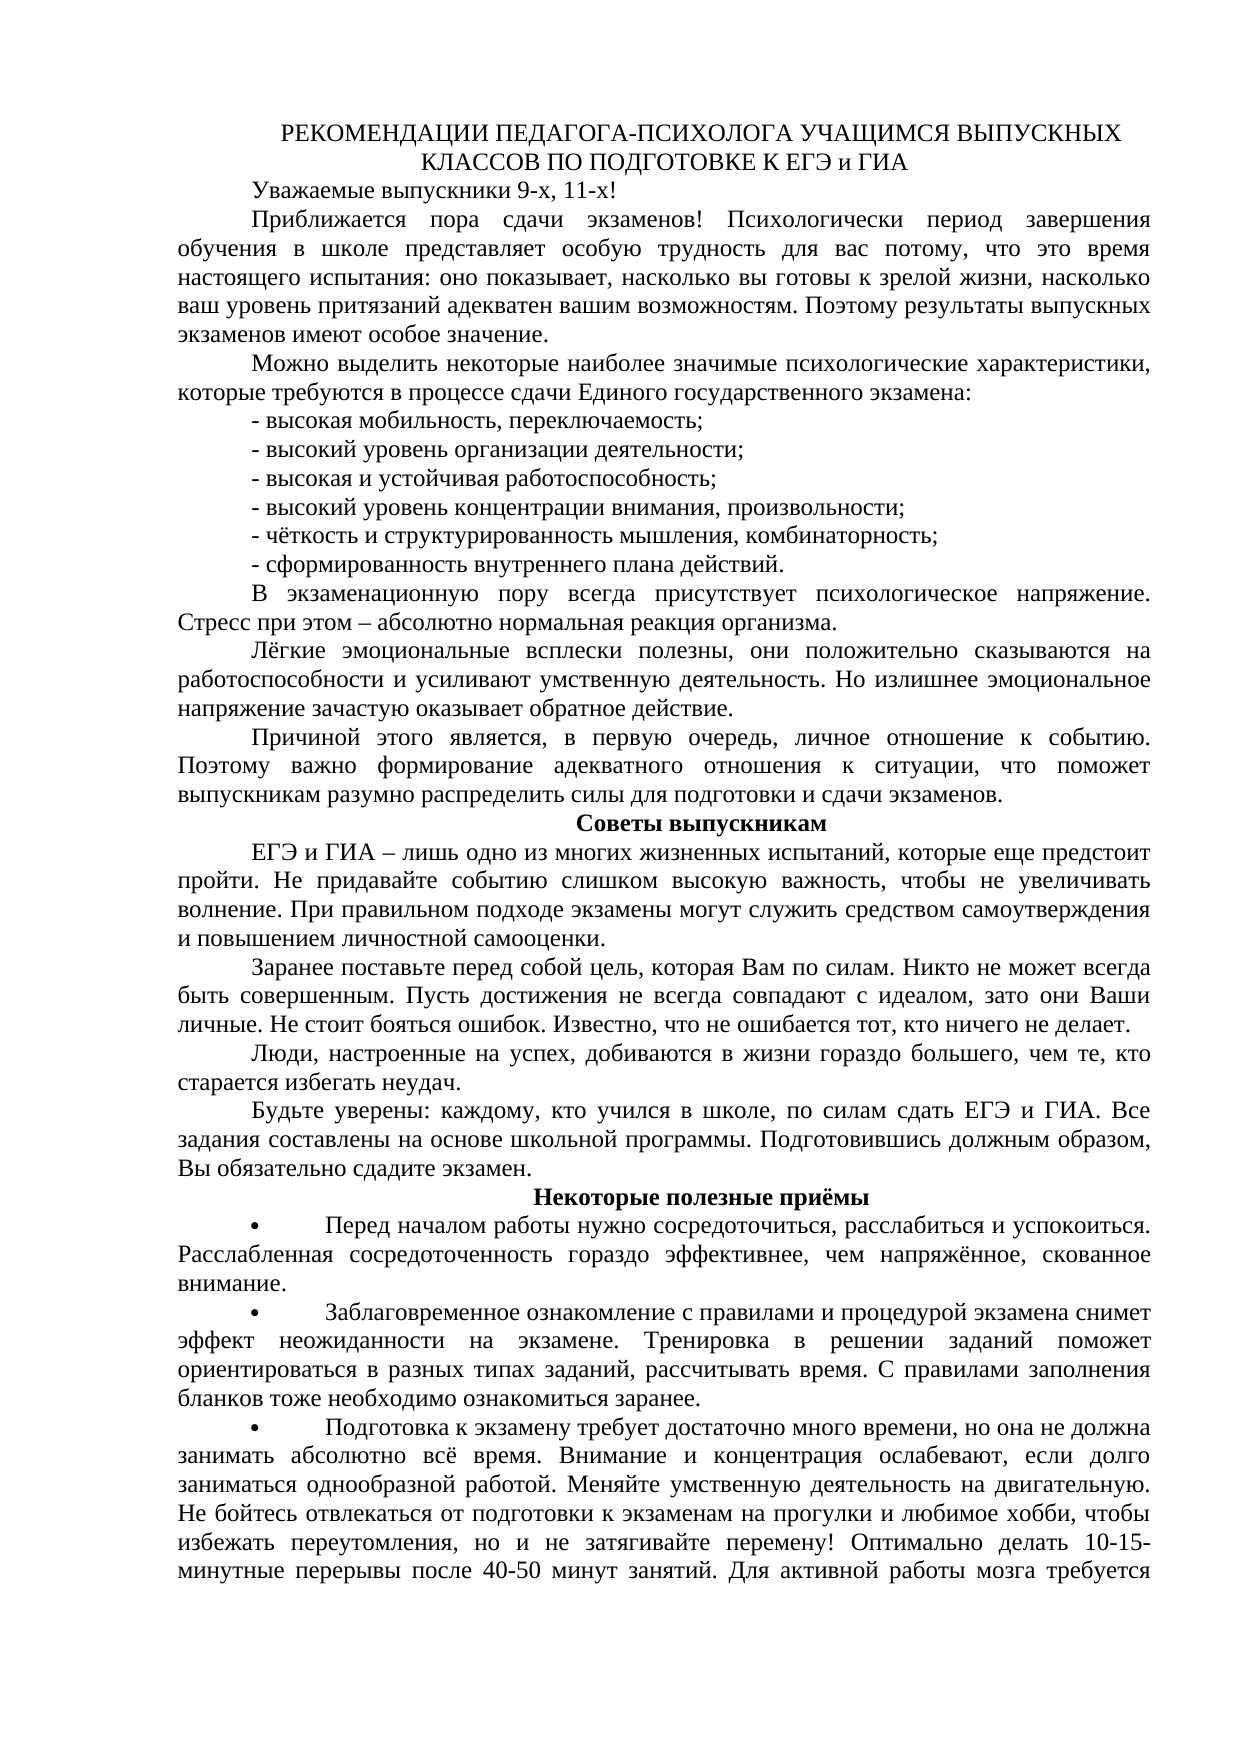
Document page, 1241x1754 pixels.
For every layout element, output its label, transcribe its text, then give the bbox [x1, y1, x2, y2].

text В экзаменационную пору всегда присутствует психологическое напряжение. Стресс при этом – абсолютно нормальная реакция организма. [177, 578, 1152, 636]
text Лёгкие эмоциональные всплески полезны, они положительно сказываются на работоспособности и усиливают умственную деятельность. Но излишнее эмоциональное напряжение зачастую оказывает обратное действие. [177, 636, 1152, 722]
text - высокий уровень организации деятельности; [177, 434, 1152, 463]
text Заранее поставьте перед собой цель, которая Вам по силам. Никто не может всегда быть совершенным. Пусть достижения не всегда совпадают с идеалом, зато они Ваши личные. Не стоит бояться ошибок. Известно, что не ошибается тот, кто ничего не делает. [177, 952, 1152, 1038]
text Уважаемые выпускники 9-х, 11-х! [177, 176, 1152, 204]
text ЕГЭ и ГИА – лишь одно из многих жизненных испытаний, которые еще предстоит пройти. Не придавайте событию слишком высокую важность, чтобы не увеличивать волнение. При правильном подходе экзамены могут служить средством самоутверждения и повышением личностной самооценки. [177, 837, 1152, 952]
text - высокий уровень концентрации внимания, произвольности; [177, 492, 1152, 521]
text Советы выпускникам [177, 808, 1152, 837]
text Будьте уверены: каждому, кто учился в школе, по силам сдать ЕГЭ и ГИА. Все задания составлены на основе школьной программы. Подготовившись должным образом, Вы обязательно сдадите экзамен. [177, 1096, 1152, 1182]
text - высокая мобильность, переключаемость; [177, 406, 1152, 434]
text РЕКОМЕНДАЦИИ ПЕДАГОГА-ПСИХОЛОГА УЧАЩИМСЯ ВЫПУСКНЫХ КЛАССОВ ПО ПОДГОТОВКЕ К ЕГЭ и ГИА [177, 118, 1152, 176]
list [177, 1412, 1152, 1584]
list Заблаговременное ознакомление с правилами и процедурой экзамена снимет эффект неожиданности на экзамене. Тренировка в решении заданий поможет ориентироваться в разных типах заданий, рассчитывать время. С правилами заполнения бланков тоже необходимо ознакомиться заранее. [177, 1297, 1152, 1412]
text Некоторые полезные приёмы [177, 1182, 1152, 1211]
text - чёткость и структурированность мышления, комбинаторность; [177, 521, 1152, 549]
list Перед началом работы нужно сосредоточиться, расслабиться и успокоиться. Расслабленная сосредоточенность гораздо эффективнее, чем напряжённое, скованное внимание. [177, 1211, 1152, 1297]
text Можно выделить некоторые наиболее значимые психологические характеристики, которые требуются в процессе сдачи Единого государственного экзамена: [177, 348, 1152, 406]
text - высокая и устойчивая работоспособность; [177, 463, 1152, 492]
text Приближается пора сдачи экзаменов! Психологически период завершения обучения в школе представляет особую трудность для вас потому, что это время настоящего испытания: оно показывает, насколько вы готовы к зрелой жизни, насколько ваш уровень притязаний адекватен вашим возможностям. Поэтому результаты выпускных экзаменов имеют особое значение. [177, 204, 1152, 348]
text Причиной этого является, в первую очередь, личное отношение к событию. Поэтому важно формирование адекватного отношения к ситуации, что поможет выпускникам разумно распределить силы для подготовки и сдачи экзаменов. [177, 722, 1152, 808]
text Люди, настроенные на успех, добиваются в жизни гораздо большего, чем те, кто старается избегать неудач. [177, 1038, 1152, 1096]
text - сформированность внутреннего плана действий. [177, 549, 1152, 578]
